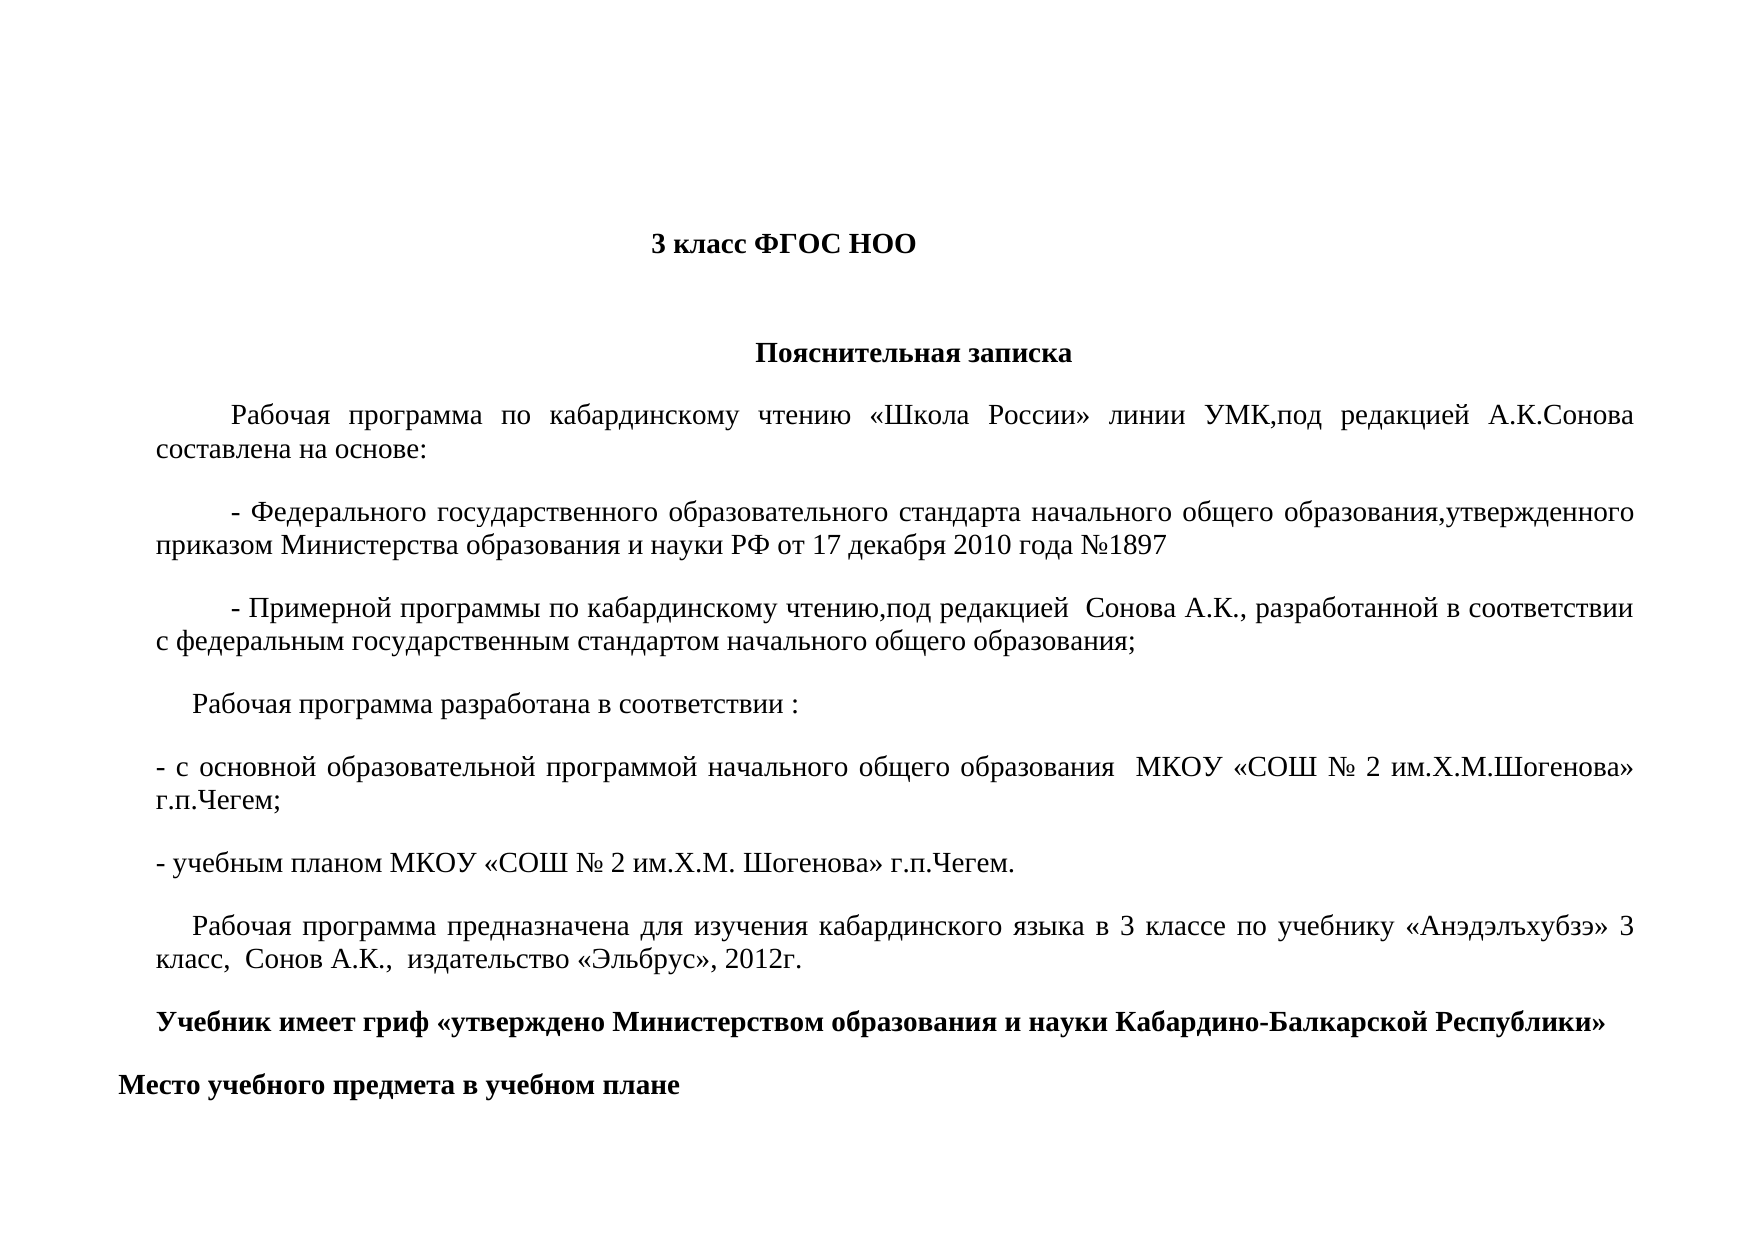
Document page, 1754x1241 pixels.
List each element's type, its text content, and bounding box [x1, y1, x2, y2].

text Учебник имеет гриф «утверждено Министерством образования и науки Кабардино-Балкарской Республики» [156, 1004, 1636, 1038]
text - с основной образовательной программой начального общего образования МКОУ «СОШ № 2 им.Х.М.Шогенова» г.п.Чегем; [156, 749, 1636, 816]
text - учебным планом МКОУ «СОШ № 2 им.Х.М. Шогенова» г.п.Чегем. [156, 845, 1636, 879]
text - Федерального государственного образовательного стандарта начального общего образования,утвержденного приказом Министерства образования и науки РФ от 17 декабря 2010 года №1897 [156, 494, 1636, 561]
text Рабочая программа предназначена для изучения кабардинского языка в 3 классе по учебнику «Анэдэлъхубзэ» 3 класс, Сонов А.К., издательство «Эльбрус», 2012г. [156, 908, 1636, 975]
text Рабочая программа разработана в соответствии : [156, 686, 1636, 720]
text Пояснительная записка [118, 335, 1636, 368]
text Место учебного предмета в учебном плане [118, 1067, 1636, 1100]
text - Примерной программы по кабардинскому чтению,под редакцией Сонова А.К., разработанной в соответствии с федеральным государственным стандартом начального общего образования; [156, 590, 1636, 657]
text Рабочая программа по кабардинскому чтению «Школа России» линии УМК,под редакцией А.К.Сонова составлена на основе: [156, 397, 1636, 464]
text 3 класс ФГОС НОО [118, 226, 1636, 259]
